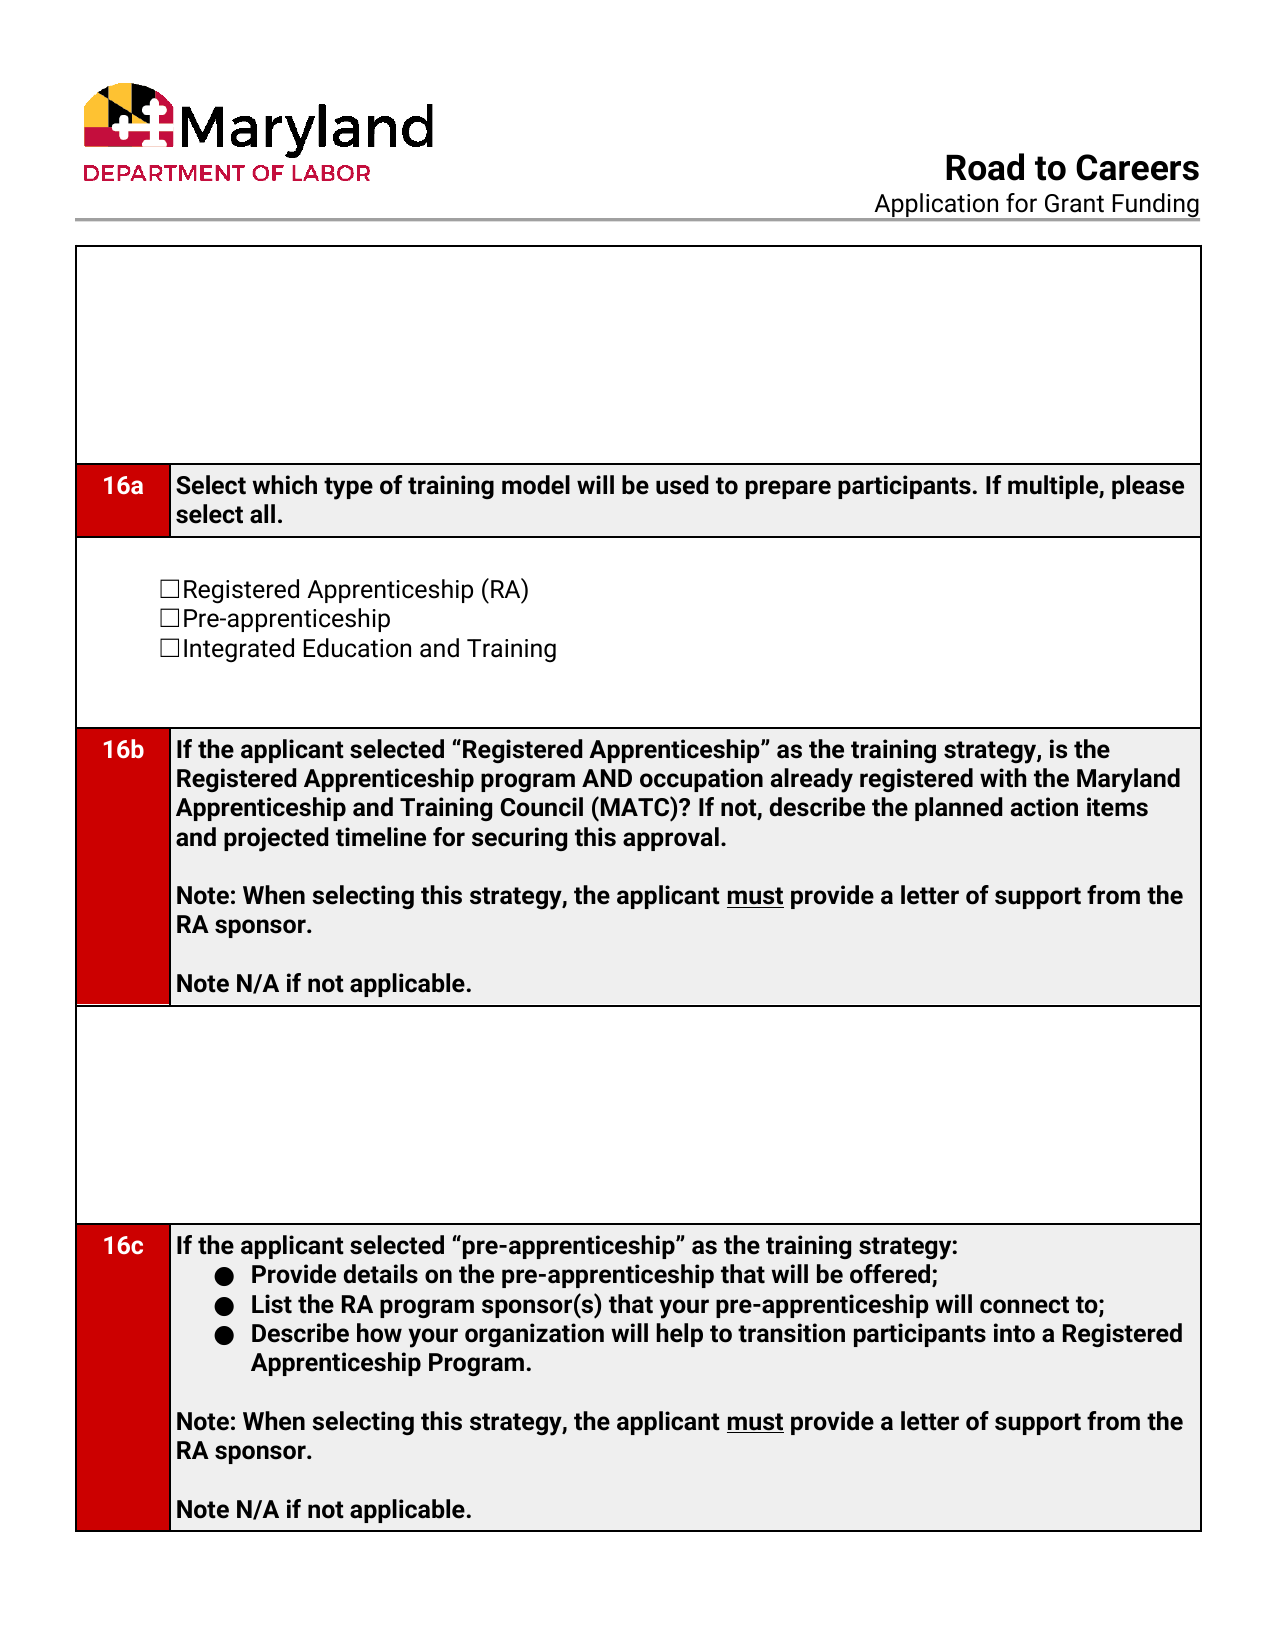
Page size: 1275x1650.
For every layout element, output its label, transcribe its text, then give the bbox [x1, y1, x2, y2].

table_cell [77, 247, 1200, 463]
table_cell 16a [77, 465, 169, 536]
table_cell If the applicant selected “Registered Apprenticeship” as the training strategy, is the Registered Apprenticeship program AND occupation already registered with the Maryland Apprenticeship and Training Council (MATC)? If not, describe the planned action items and projected timeline for securing this approval. Note: When selecting this strategy, the applicant must provide a letter of support from the RA sponsor. Note N/A if not applicable. [171, 729, 1200, 1004]
table_cell 16b [77, 729, 169, 1004]
table_cell If the applicant selected “pre-apprenticeship” as the training strategy: Provide details on the pre-apprenticeship that will be offered; List the RA program sponsor(s) that your pre-apprenticeship will connect to; Describe how your organization will help to transition participants into a Registered Apprenticeship Program. Note: When selecting this strategy, the applicant must provide a letter of support from the RA sponsor. Note N/A if not applicable. [171, 1225, 1200, 1530]
table_cell ☐Registered Apprenticeship (RA) ☐Pre-apprenticeship ☐Integrated Education and Training [77, 538, 1200, 727]
picture [75, 75, 433, 181]
table_cell Select which type of training model will be used to prepare participants. If multiple, please select all. [171, 465, 1200, 536]
table_cell 16c [77, 1225, 169, 1530]
table_cell [77, 1007, 1200, 1223]
